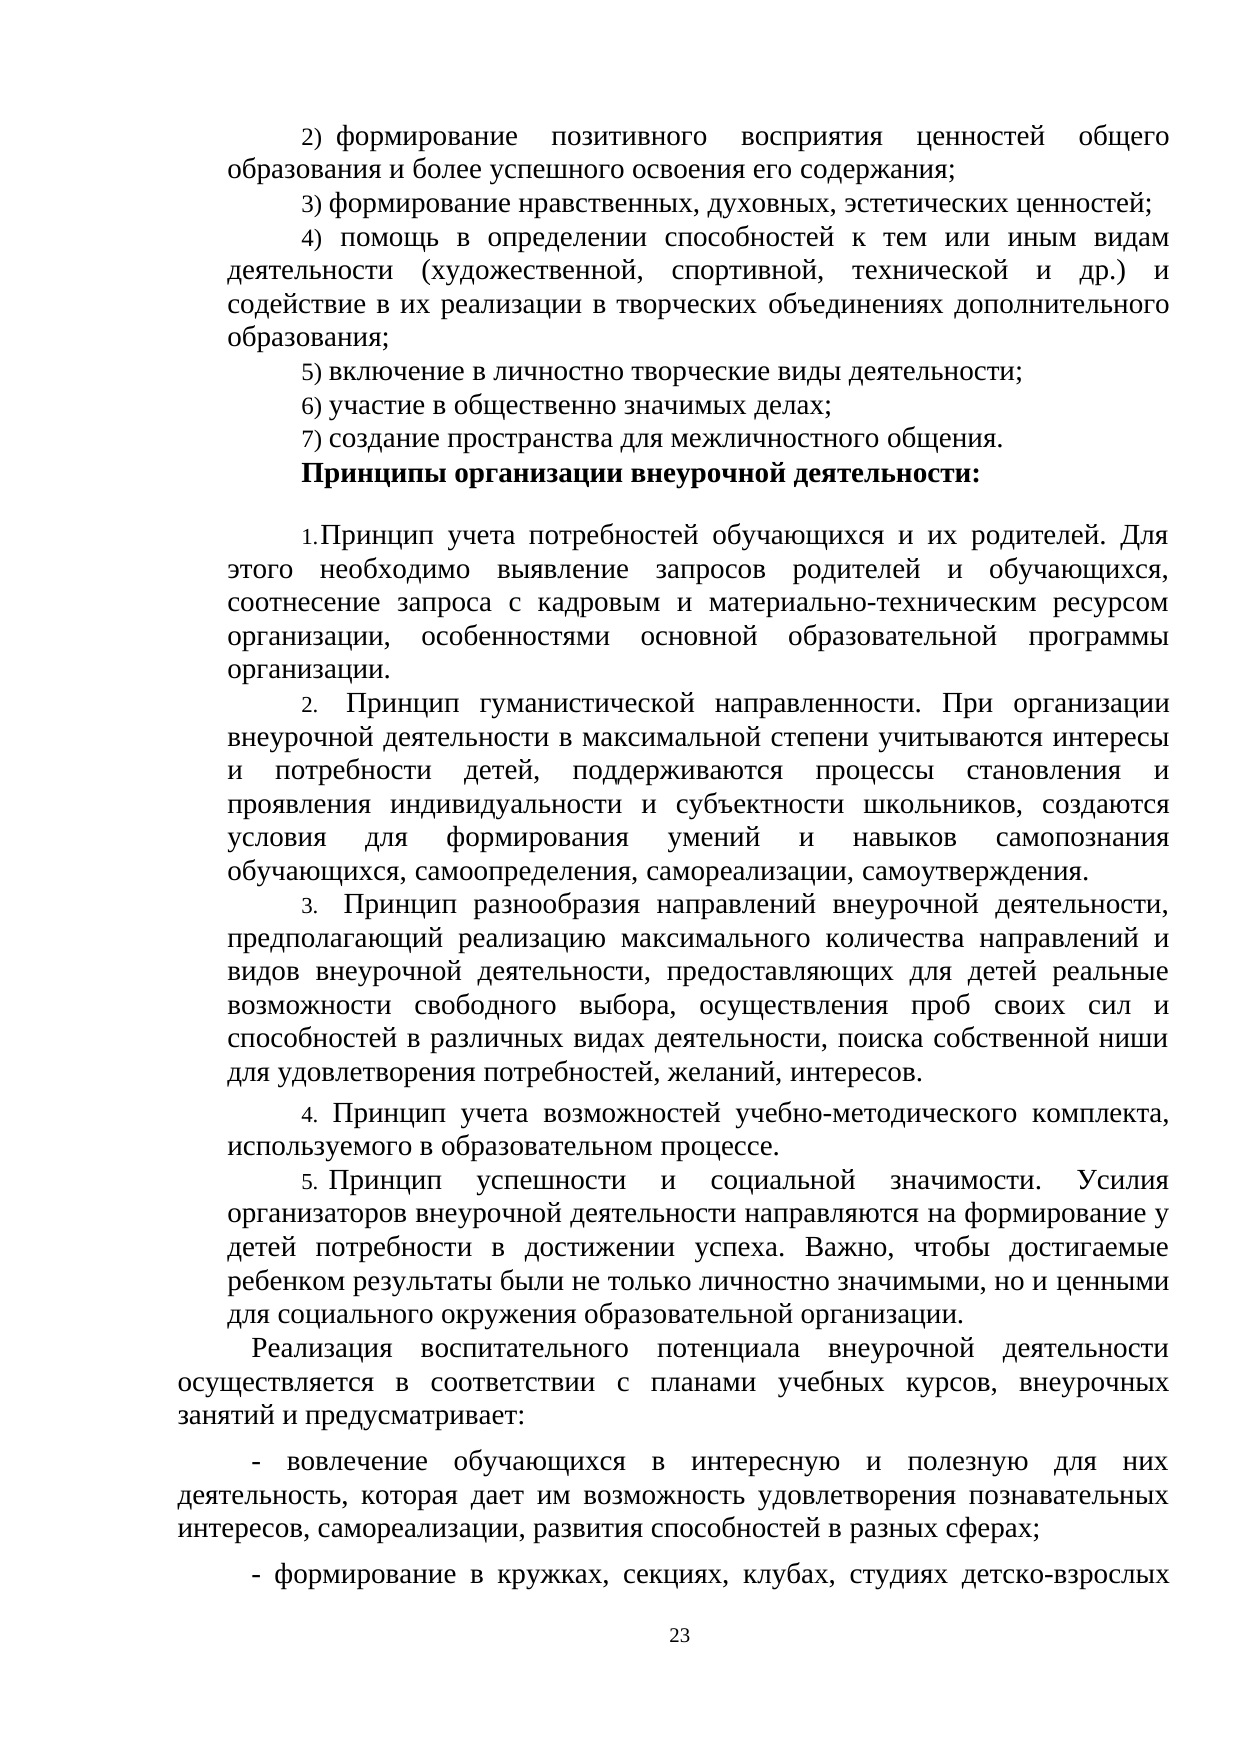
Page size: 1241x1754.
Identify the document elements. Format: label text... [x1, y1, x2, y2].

text - вовлечение обучающихся в интересную и полезную для них деятельность, которая дает им возможность удовлетворения познавательных интересов, самореализации, развития способностей в разных сферах; [177, 1443, 1169, 1544]
list Принцип гуманистической направленности. При организации внеурочной деятельности в максимальной степени учитываются интересы и потребности детей, поддерживаются процессы становления и проявления индивидуальности и субъектности школьников, создаются условия для формирования умений и навыков самопознания обучающихся, самоопределения, самореализации, самоутверждения. [227, 685, 1169, 886]
text Реализация воспитательного потенциала внеурочной деятельности осуществляется в соответствии с планами учебных курсов, внеурочных занятий и предусматривает: [177, 1330, 1169, 1431]
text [177, 1556, 1170, 1590]
list формирование позитивного восприятия ценностей общего образования и более успешного освоения его содержания; [227, 118, 1170, 185]
list Принцип учета возможностей учебно-методического комплекта, используемого в образовательном процессе. [227, 1095, 1170, 1162]
subtitle Принципы организации внеурочной деятельности: [301, 455, 1182, 488]
list Принцип учета потребностей обучающихся и их родителей. Для этого необходимо выявление запросов родителей и обучающихся, соотнесение запроса с кадровым и материально-техническим ресурсом организации, особенностями основной образовательной программы организации. [227, 517, 1169, 685]
list Принцип разнообразия направлений внеурочной деятельности, предполагающий реализацию максимального количества направлений и видов внеурочной деятельности, предоставляющих для детей реальные возможности свободного выбора, осуществления проб своих сил и способностей в различных видах деятельности, поиска собственной ниши для удовлетворения потребностей, желаний, интересов. [227, 886, 1169, 1088]
list создание пространства для межличностного общения. [301, 420, 1182, 454]
list помощь в определении способностей к тем или иным видам деятельности (художественной, спортивной, технической и др.) и содействие в их реализации в творческих объединениях дополнительного образования; [227, 219, 1170, 353]
list формирование нравственных, духовных, эстетических ценностей; [301, 185, 1182, 219]
list участие в общественно значимых делах; [301, 387, 1182, 420]
list Принцип успешности и социальной значимости. Усилия организаторов внеурочной деятельности направляются на формирование у детей потребности в достижении успеха. Важно, чтобы достигаемые ребенком результаты были не только личностно значимыми, но и ценными для социального окружения образовательной организации. [227, 1162, 1169, 1330]
list включение в личностно творческие виды деятельности; [301, 353, 1182, 387]
